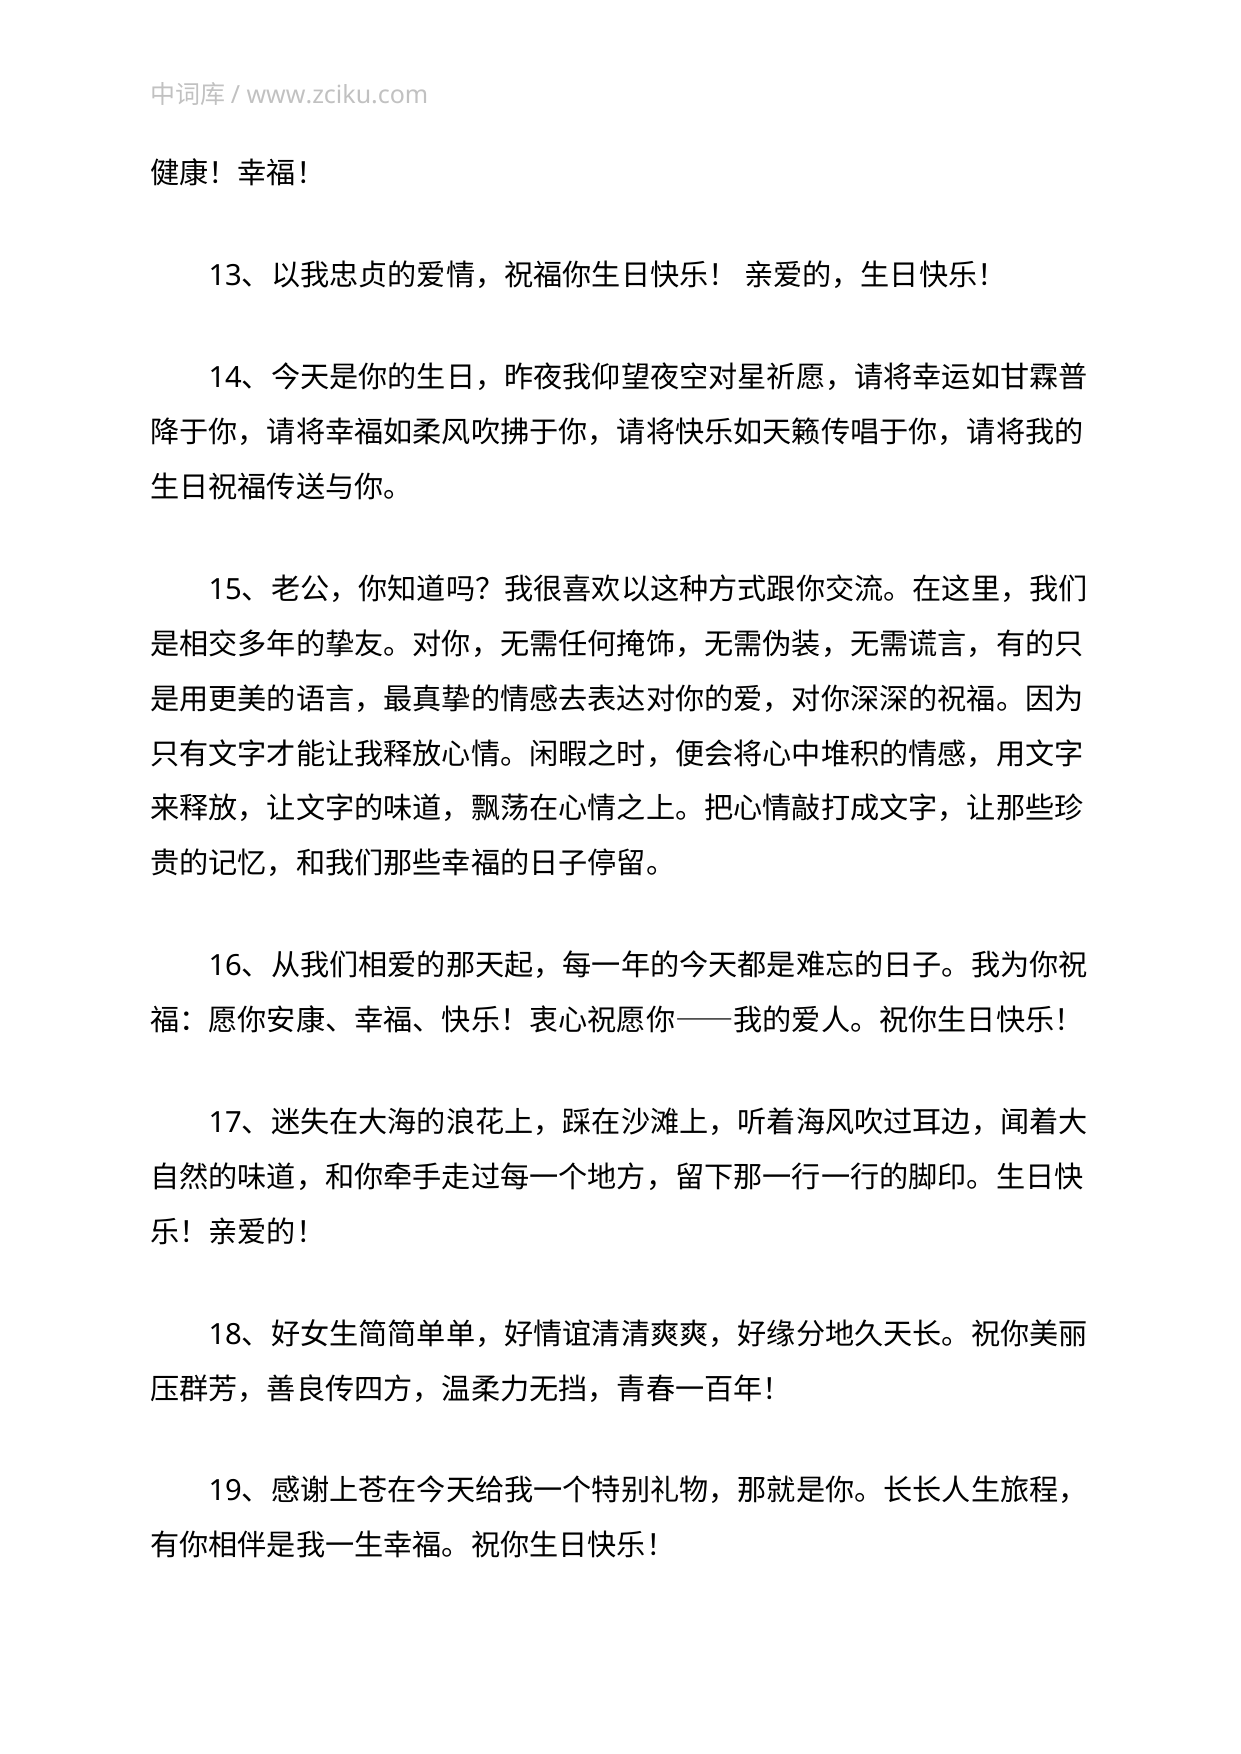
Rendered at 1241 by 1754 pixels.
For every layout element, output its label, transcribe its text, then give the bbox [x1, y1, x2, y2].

text 19、感谢上苍在今天给我一个特别礼物，那就是你。长长人生旅程，有你相伴是我一生幸福。祝你生日快乐！ [150, 1467, 1090, 1564]
text 14、今天是你的生日，昨夜我仰望夜空对星祈愿，请将幸运如甘霖普降于你，请将幸福如柔风吹拂于你，请将快乐如天籁传唱于你，请将我的生日祝福传送与你。 [150, 354, 1090, 506]
text 16、从我们相爱的那天起，每一年的今天都是难忘的日子。我为你祝福：愿你安康、幸福、快乐！衷心祝愿你——我的爱人。祝你生日快乐！ [150, 942, 1090, 1039]
text 18、好女生简简单单，好情谊清清爽爽，好缘分地久天长。祝你美丽压群芳，善良传四方，温柔力无挡，青春一百年！ [150, 1310, 1090, 1407]
text 17、迷失在大海的浪花上，踩在沙滩上，听着海风吹过耳边，闻着大自然的味道，和你牵手走过每一个地方，留下那一行一行的脚印。生日快乐！亲爱的！ [150, 1098, 1090, 1251]
text 13、以我忠贞的爱情，祝福你生日快乐！ 亲爱的，生日快乐！ [150, 252, 1090, 294]
text 15、老公，你知道吗？我很喜欢以这种方式跟你交流。在这里，我们是相交多年的挚友。对你，无需任何掩饰，无需伪装，无需谎言，有的只是用更美的语言，最真挚的情感去表达对你的爱，对你深深的祝福。因为只有文字才能让我释放心情。闲暇之时，便会将心中堆积的情感，用文字来释放，让文字的味道，飘荡在心情之上。把心情敲打成文字，让那些珍贵的记忆，和我们那些幸福的日子停留。 [150, 565, 1090, 882]
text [150, 150, 1090, 192]
